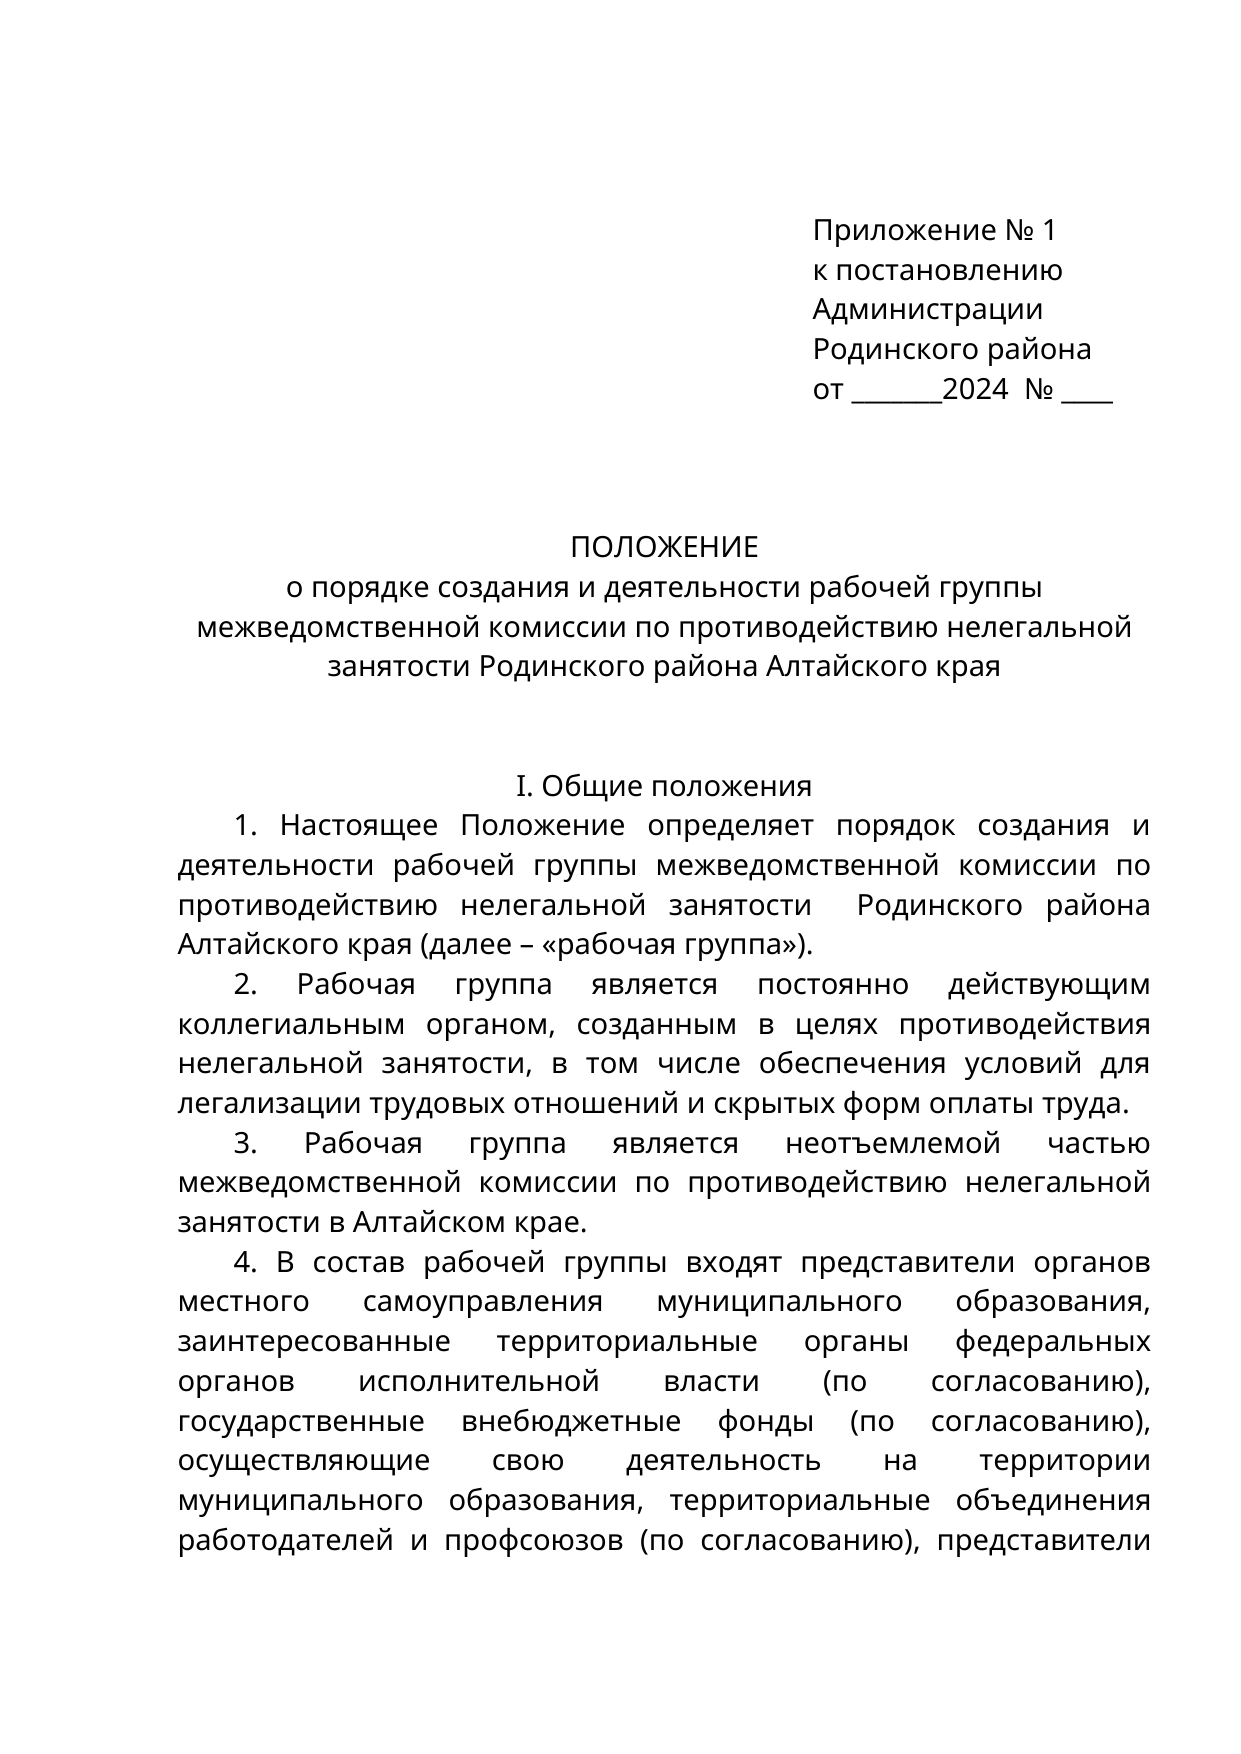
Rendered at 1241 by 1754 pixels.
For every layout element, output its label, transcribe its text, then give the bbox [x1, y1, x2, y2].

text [177, 1241, 1152, 1558]
text 3. Рабочая группа является неотъемлемой частью межведомственной комиссии по противодействию нелегальной занятости в Алтайском крае. [177, 1122, 1152, 1241]
text Администрации [812, 288, 1152, 328]
text от _______2024 № ____ [812, 368, 1152, 408]
text ПОЛОЖЕНИЕ [177, 527, 1152, 566]
text к постановлению [812, 249, 1152, 288]
text занятости Родинского района Алтайского края [177, 646, 1152, 685]
text Приложение № 1 [812, 209, 1152, 249]
text I. Общие положения [177, 765, 1152, 804]
text 1. Настоящее Положение определяет порядок создания и деятельности рабочей группы межведомственной комиссии по противодействию нелегальной занятости Родинского района Алтайского края (далее – «рабочая группа»). [177, 804, 1152, 963]
text о порядке создания и деятельности рабочей группы [177, 566, 1152, 606]
text 2. Рабочая группа является постоянно действующим коллегиальным органом, созданным в целях противодействия нелегальной занятости, в том числе обеспечения условий для легализации трудовых отношений и скрытых форм оплаты труда. [177, 963, 1152, 1122]
text Родинского района [812, 328, 1152, 368]
text межведомственной комиссии по противодействию нелегальной [177, 606, 1152, 646]
